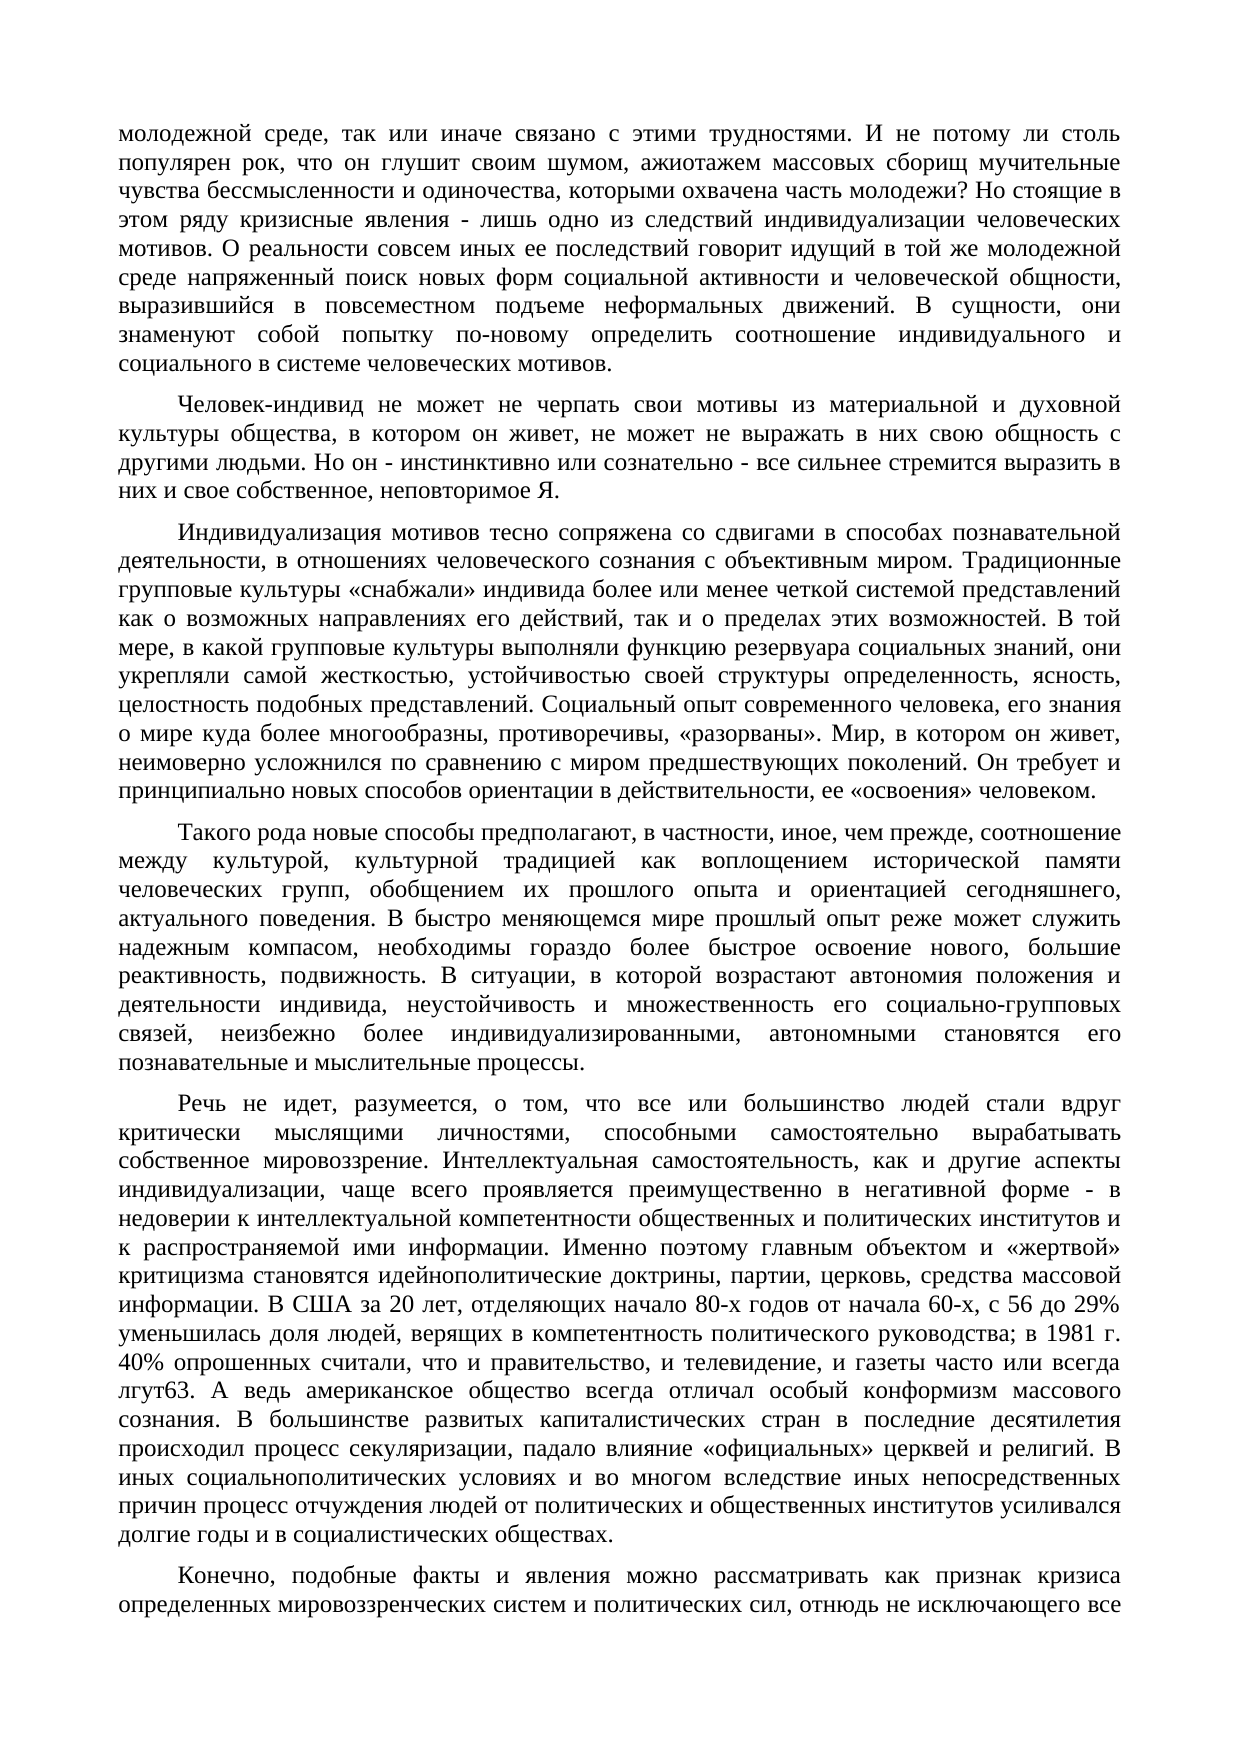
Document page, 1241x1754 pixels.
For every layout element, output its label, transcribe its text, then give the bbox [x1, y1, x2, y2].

text Речь не идет, разумеется, о том, что все или большинство людей стали вдруг критически мыслящими личностями, способными самостоятельно вырабатывать собственное мировоззрение. Интеллектуальная самостоятельность, как и другие аспекты индивидуализации, чаще всего проявляется преимущественно в негативной форме - в недоверии к интеллектуальной компетентности общественных и политических институтов и к распространяемой ими информации. Именно поэтому главным объектом и «жертвой» критицизма становятся идейнополитические доктрины, партии, церковь, средства массовой информации. В США за 20 лет, отделяющих начало 80-х годов от начала 60-х, с 56 до 29% уменьшилась доля людей, верящих в компетентность политического руководства; в . 40% опрошенных считали, что и правительство, и телевидение, и газеты часто или всегда лгут63. А ведь американское общество всегда отличал особый конформизм массового сознания. В большинстве развитых капиталистических стран в последние десятилетия происходил процесс секуляризации, падало влияние «официальных» церквей и религий. В иных социальнополитических условиях и во многом вследствие иных непосредственных причин процесс отчуждения людей от политических и общественных институтов усиливался долгие годы и в социалистических обществах. [118, 1088, 1122, 1548]
text Индивидуализация мотивов тесно сопряжена со сдвигами в способах познавательной деятельности, в отношениях человеческого сознания с объективным миром. Традиционные групповые культуры «снабжали» индивида более или менее четкой системой представлений как о возможных направлениях его действий, так и о пределах этих возможностей. В той мере, в какой групповые культуры выполняли функцию резервуара социальных знаний, они укрепляли самой жесткостью, устойчивостью своей структуры определенность, ясность, целостность подобных представлений. Социальный опыт современного человека, его знания о мире куда более многообразны, противоречивы, «разорваны». Мир, в котором он живет, неимоверно усложнился по сравнению с миром предшествующих поколений. Он требует и принципиально новых способов ориентации в действительности, ее «освоения» человеком. [118, 517, 1122, 804]
text Человек-индивид не может не черпать свои мотивы из материальной и духовной культуры общества, в котором он живет, не может не выражать в них свою общность с другими людьми. Но он - инстинктивно или сознательно - все сильнее стремится выразить в них и свое собственное, неповторимое Я. [118, 389, 1122, 504]
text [118, 118, 1122, 377]
text Такого рода новые способы предполагают, в частности, иное, чем прежде, соотношение между культурой, культурной традицией как воплощением исторической памяти человеческих групп, обобщением их прошлого опыта и ориентацией сегодняшнего, актуального поведения. В быстро меняющемся мире прошлый опыт реже может служить надежным компасом, необходимы гораздо более быстрое освоение нового, большие реактивность, подвижность. В ситуации, в которой возрастают автономия положения и деятельности индивида, неустойчивость и множественность его социально-групповых связей, неизбежно более индивидуализированными, автономными становятся его познавательные и мыслительные процессы. [118, 817, 1122, 1076]
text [118, 1561, 1122, 1618]
